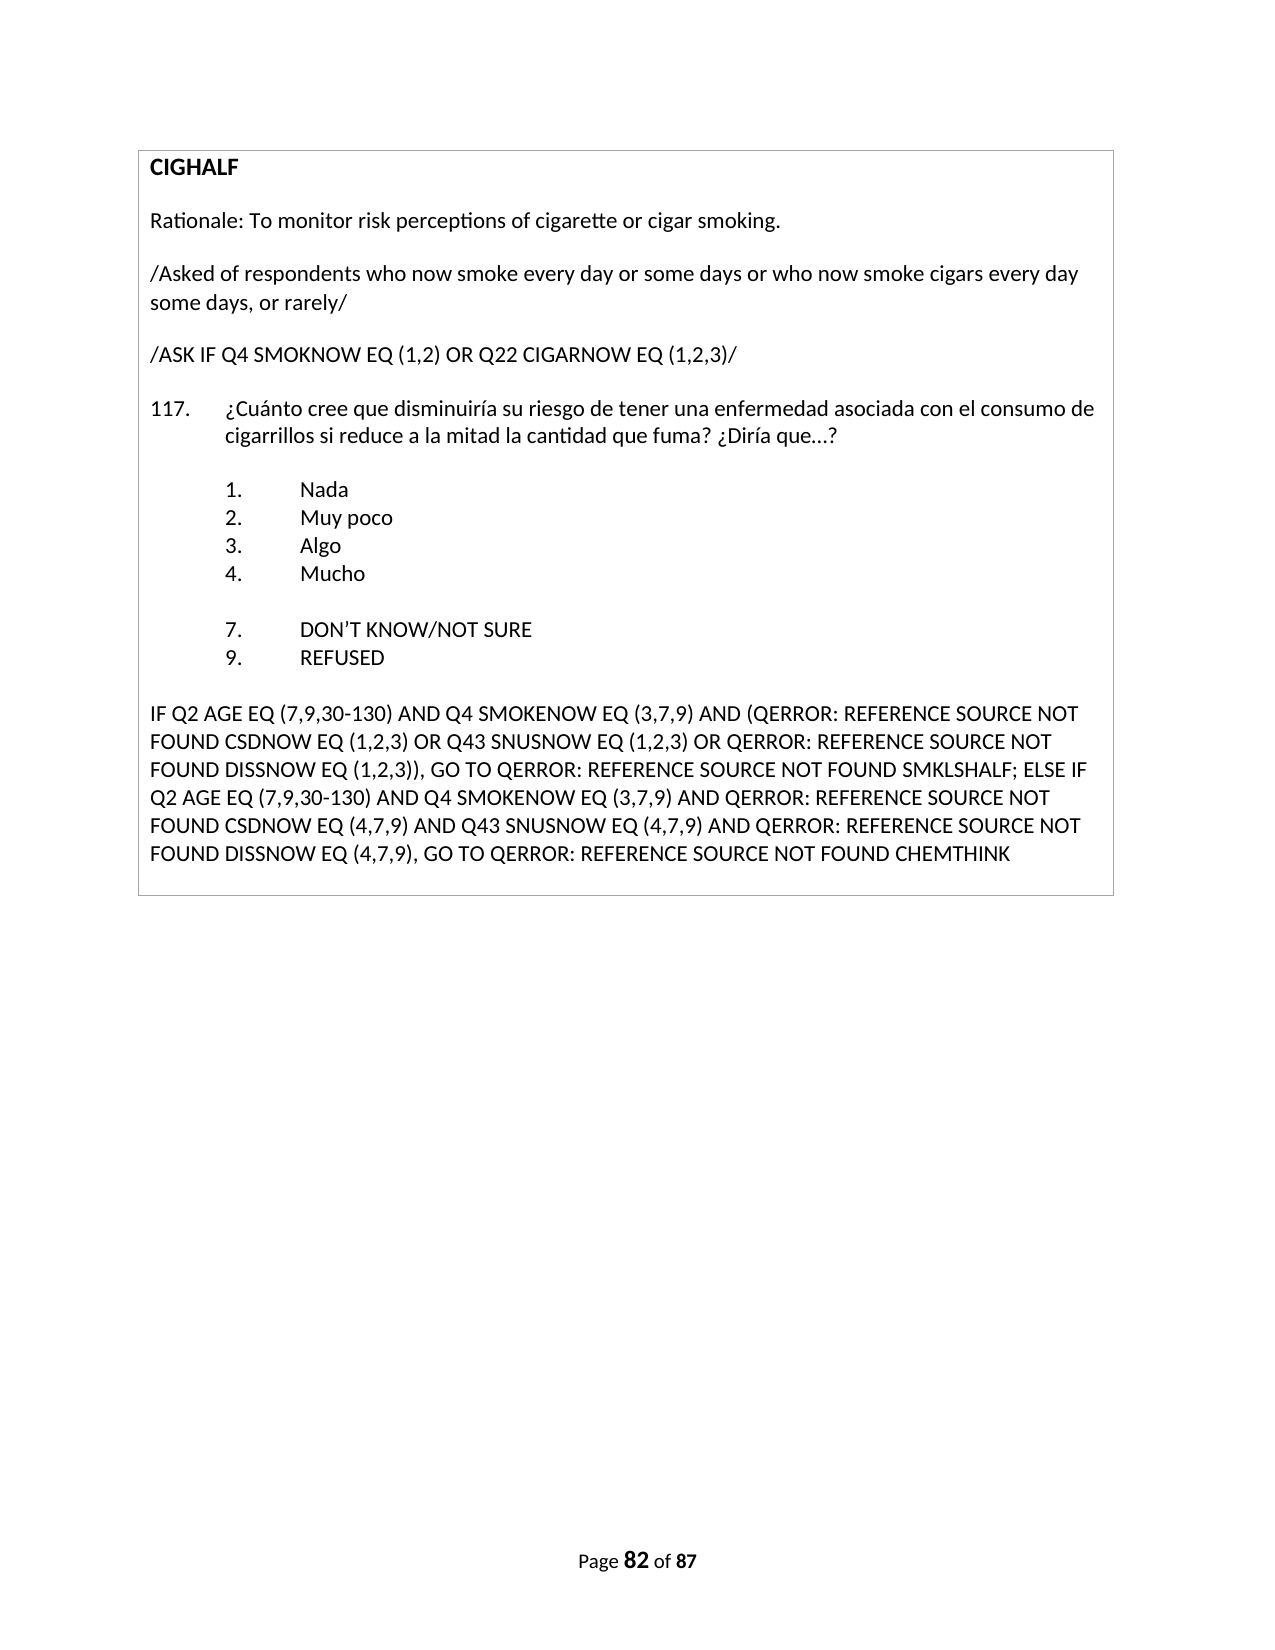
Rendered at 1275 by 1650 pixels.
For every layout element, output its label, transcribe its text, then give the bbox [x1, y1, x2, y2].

table_cell CIGHALF Rationale: To monitor risk perceptions of cigarette or cigar smoking. /Asked of respondents who now smoke every day or some days or who now smoke cigars every day some days, or rarely/ /ASK IF Q4 SMOKNOW EQ (1,2) OR Q22 CIGARNOW EQ (1,2,3)/ 117. ¿Cuánto cree que disminuiría su riesgo de tener una enfermedad asociada con el consumo de cigarrillos si reduce a la mitad la cantidad que fuma? ¿Diría que…? 1. Nada 2. Muy poco 3. Algo 4. Mucho 7. DON’T KNOW/NOT SURE 9. REFUSED IF Q2 AGE EQ (7,9,30-130) AND Q4 SMOKENOW EQ (3,7,9) AND (Q44 CSDNOW EQ (1,2,3) OR Q49 SNUSNOW EQ (1,2,3) OR Q54 DISSNOW EQ (1,2,3)), GO TO Q119 SMKLSHALF; ELSE IF Q2 AGE EQ (7,9,30-130) AND Q4 SMOKENOW EQ (3,7,9) AND Q44 CSDNOW EQ (4,7,9) AND Q49 SNUSNOW EQ (4,7,9) AND Q54 DISSNOW EQ (4,7,9), GO TO Q120 CHEMTHINK [139, 151, 1113, 895]
